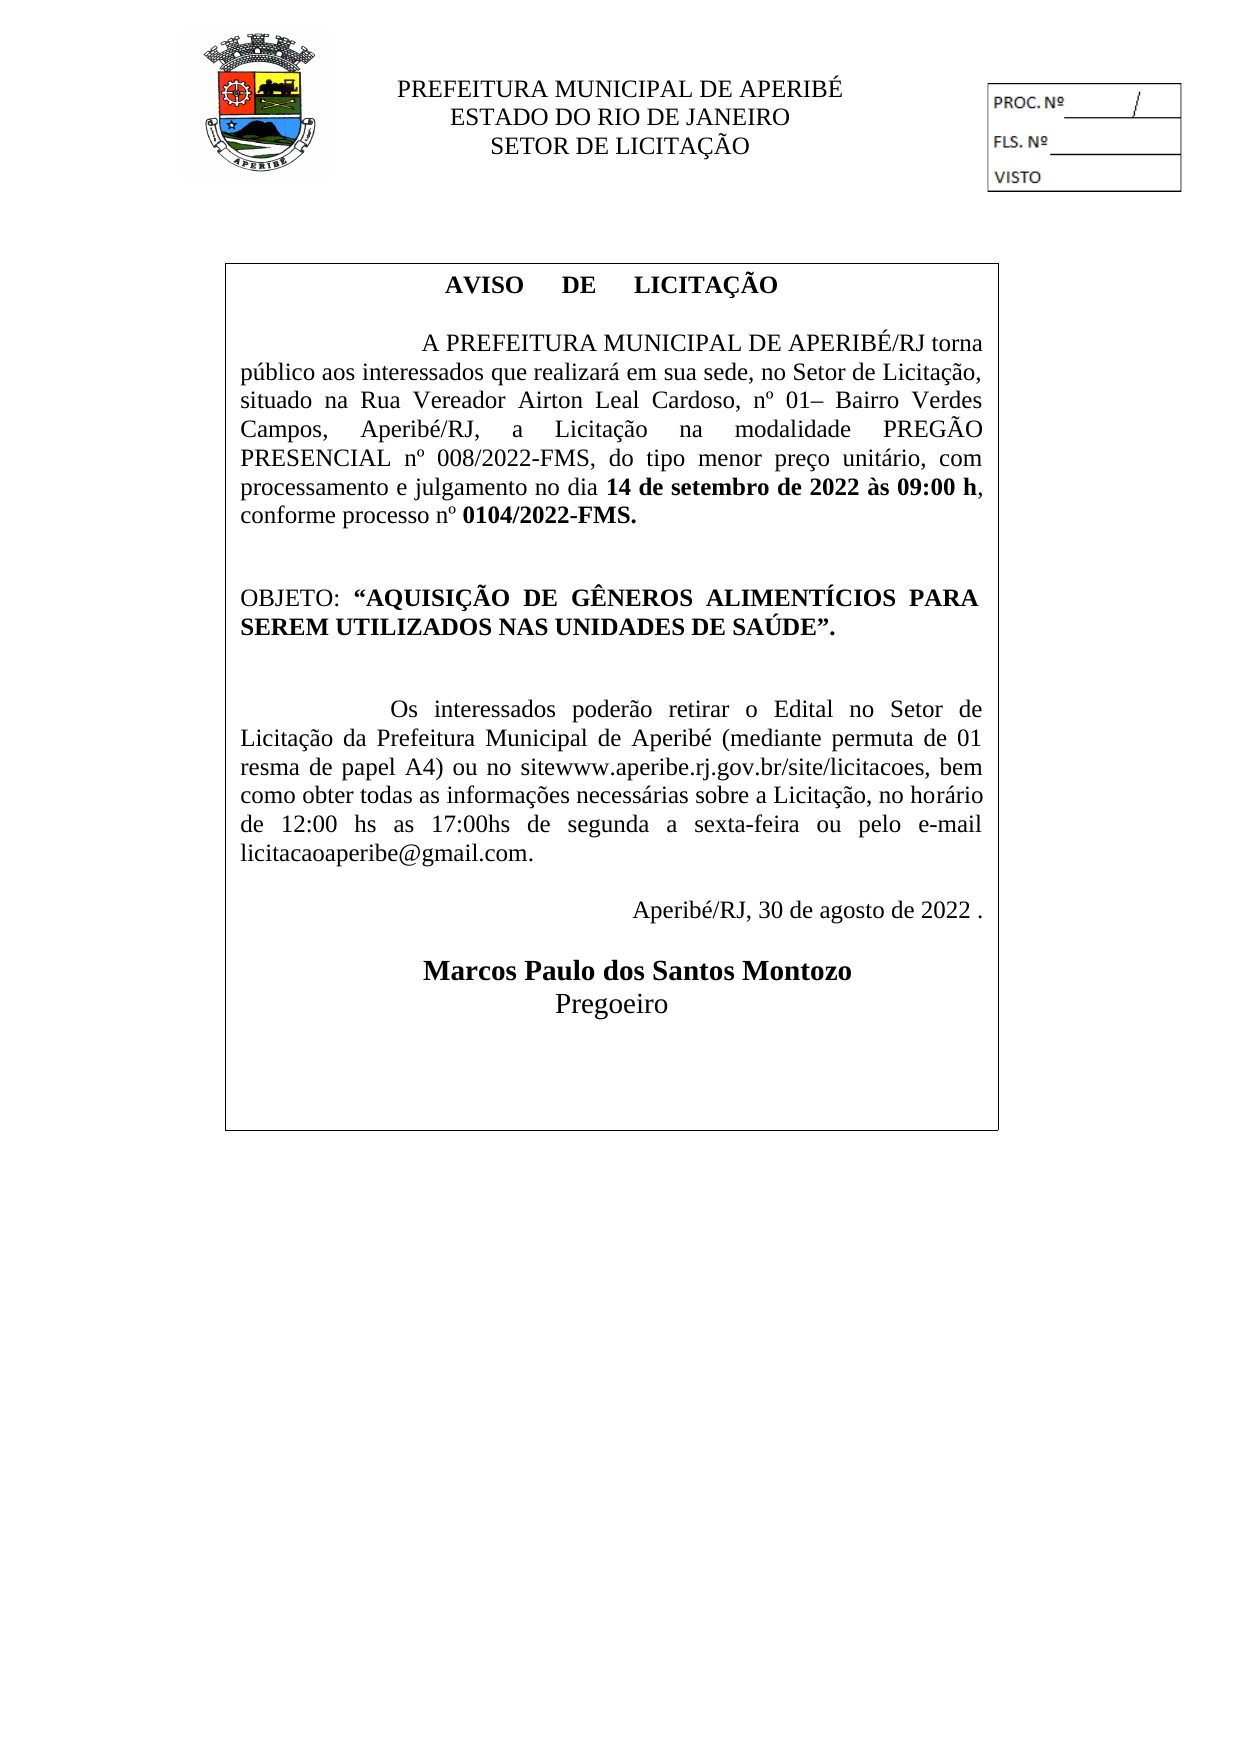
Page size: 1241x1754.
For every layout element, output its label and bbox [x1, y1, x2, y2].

picture [987, 83, 1182, 192]
picture [180, 29, 331, 180]
